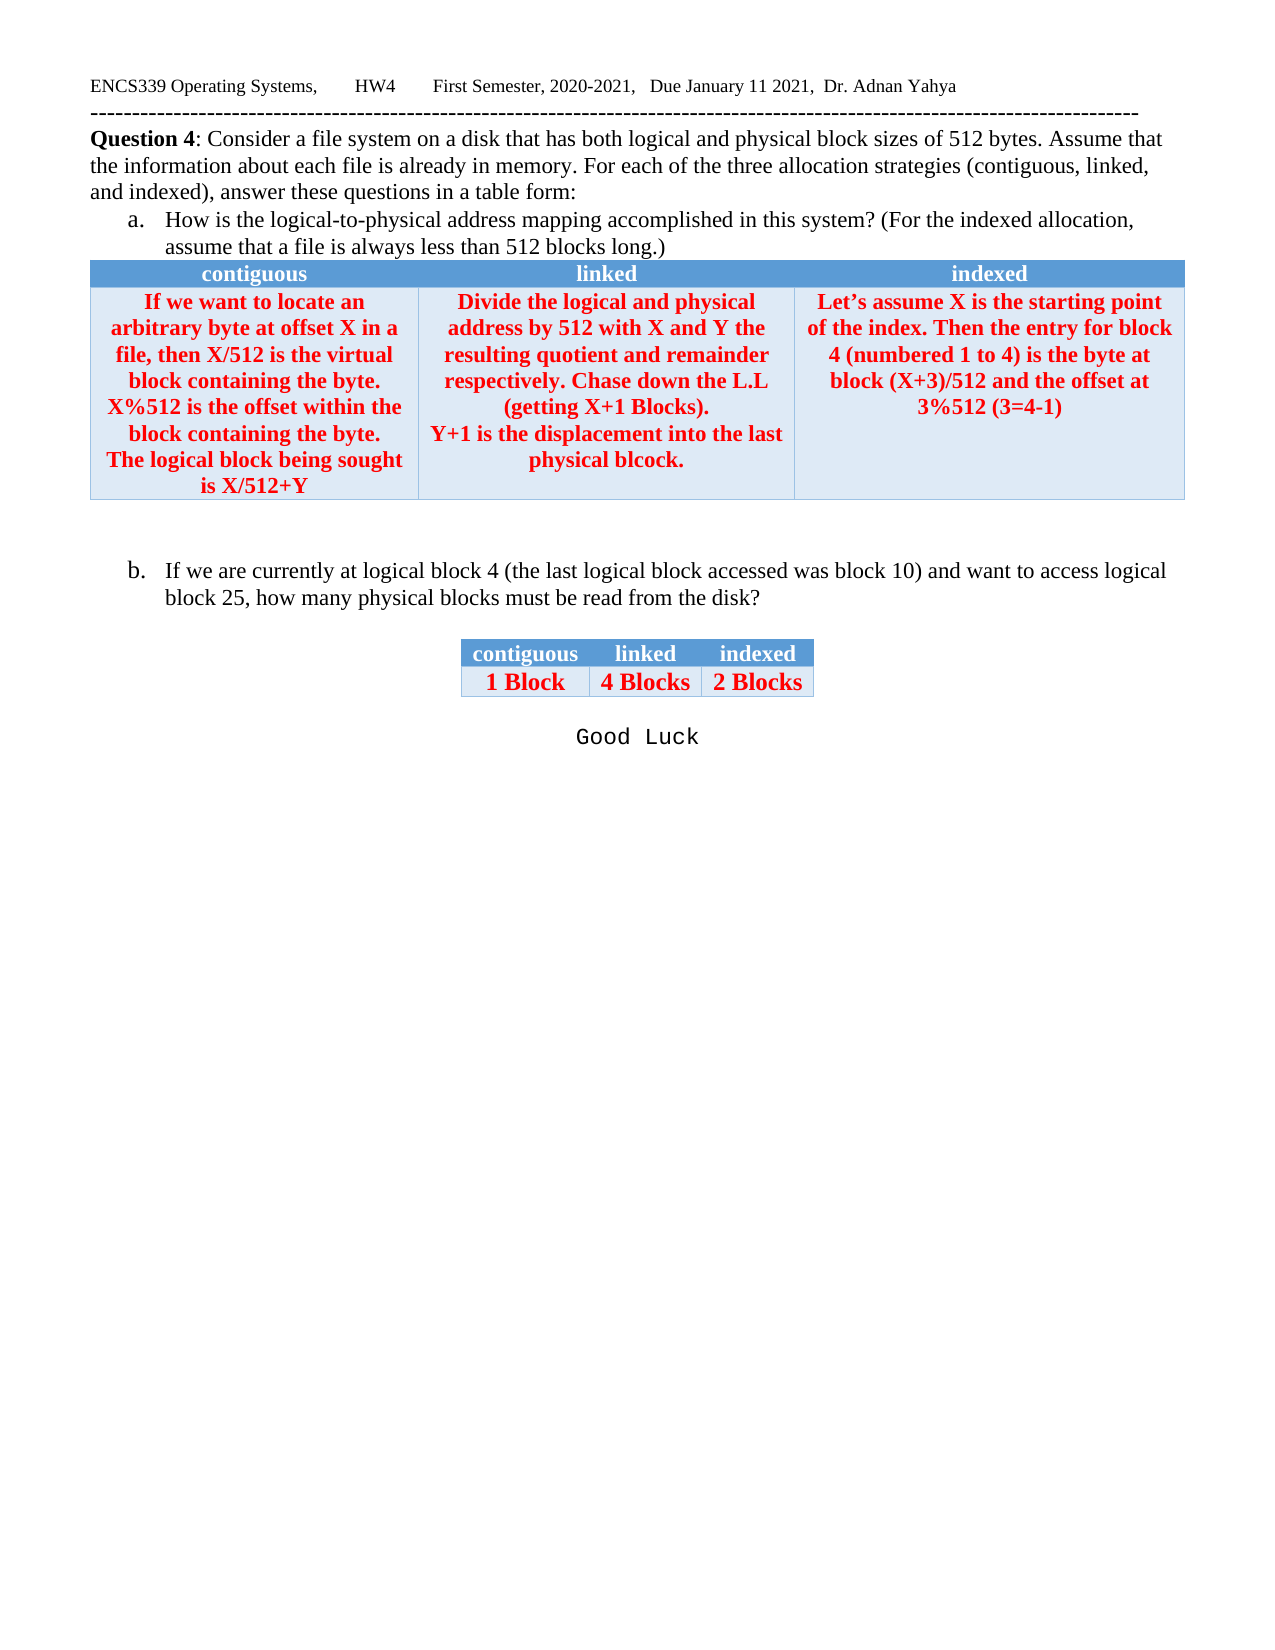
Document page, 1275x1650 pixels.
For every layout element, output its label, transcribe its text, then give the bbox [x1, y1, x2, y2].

table_cell 2 Blocks [702, 667, 813, 696]
table_header indexed [702, 640, 813, 666]
table_header linked [419, 261, 794, 287]
text Good Luck [90, 726, 1185, 752]
table_cell Divide the logical and physical address by 512 with X and Y the resulting quotient and remainder respectively. Chase down the L.L (getting X+1 Blocks). Y+1 is the displacement into the last physical blcock. [419, 288, 794, 499]
list How is the logical-to-physical address mapping accomplished in this system? (For the indexed allocation, assume that a file is always less than 512 blocks long.) [127, 204, 1185, 259]
list If we are currently at logical block 4 (the last logical block accessed was block 10) and want to access logical block 25, how many physical blocks must be read from the disk? [127, 555, 1185, 610]
table_header contiguous [462, 640, 589, 666]
table_cell If we want to locate an arbitrary byte at offset X in a file, then X/512 is the virtual block containing the byte. X%512 is the offset within the block containing the byte. The logical block being sought is X/512+Y [91, 288, 418, 499]
table_cell Let’s assume X is the starting point of the index. Then the entry for block 4 (numbered 1 to 4) is the byte at block (X+3)/512 and the offset at 3%512 (3=4-1) [795, 288, 1184, 499]
table_cell 4 Blocks [590, 667, 701, 696]
text Question 4: Consider a file system on a disk that has both logical and physical block sizes of 512 bytes. Assume that the information about each file is already in memory. For each of the three allocation strategies (contiguous, linked, and indexed), answer these questions in a table form: [90, 125, 1185, 204]
table_header linked [590, 640, 701, 666]
table_header contiguous [91, 261, 418, 287]
table_header indexed [795, 261, 1184, 287]
table_cell 1 Block [462, 667, 589, 696]
